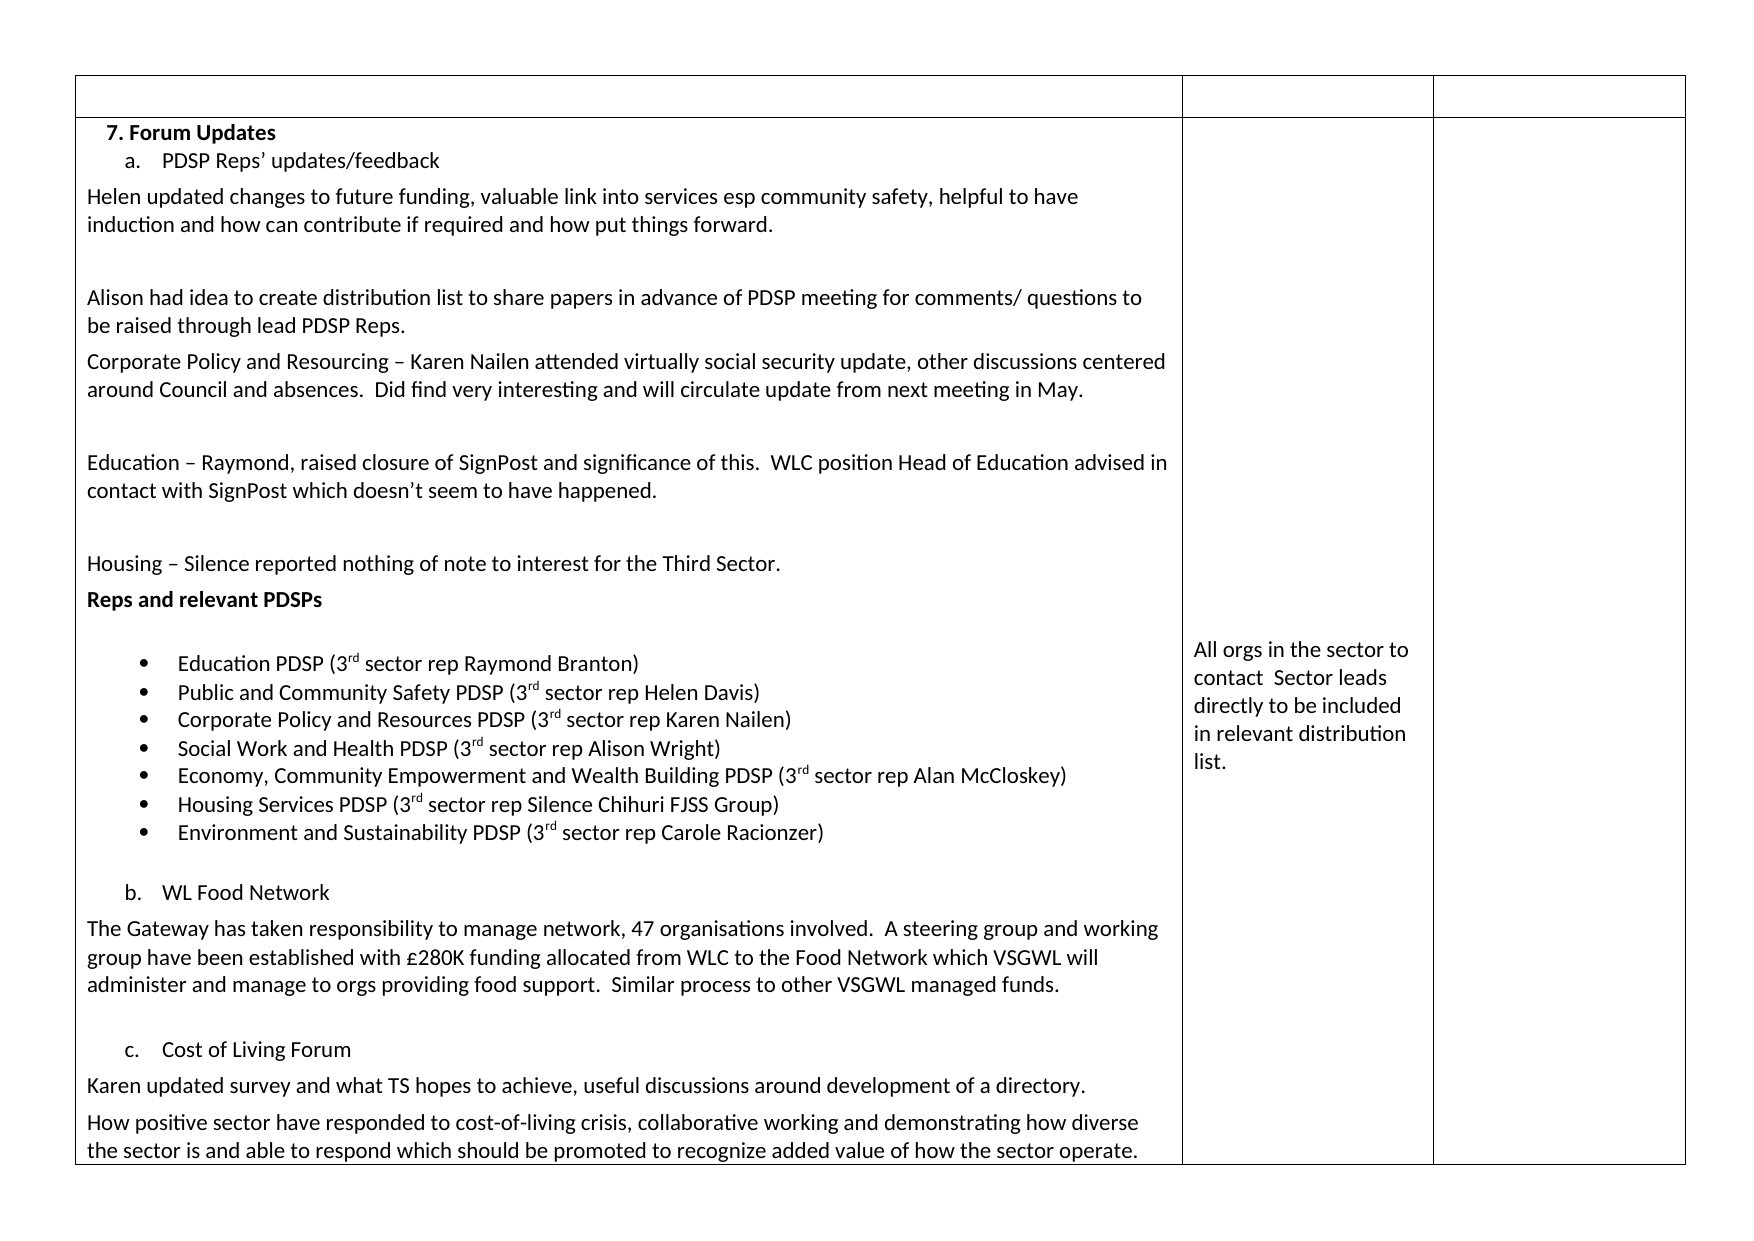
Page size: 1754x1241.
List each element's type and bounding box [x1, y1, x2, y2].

table_cell [1183, 76, 1433, 117]
table_cell [76, 118, 1182, 1164]
table_cell [1183, 118, 1433, 1164]
table_cell [76, 76, 1182, 117]
table_cell [1434, 76, 1685, 117]
table_cell [1434, 118, 1685, 1164]
